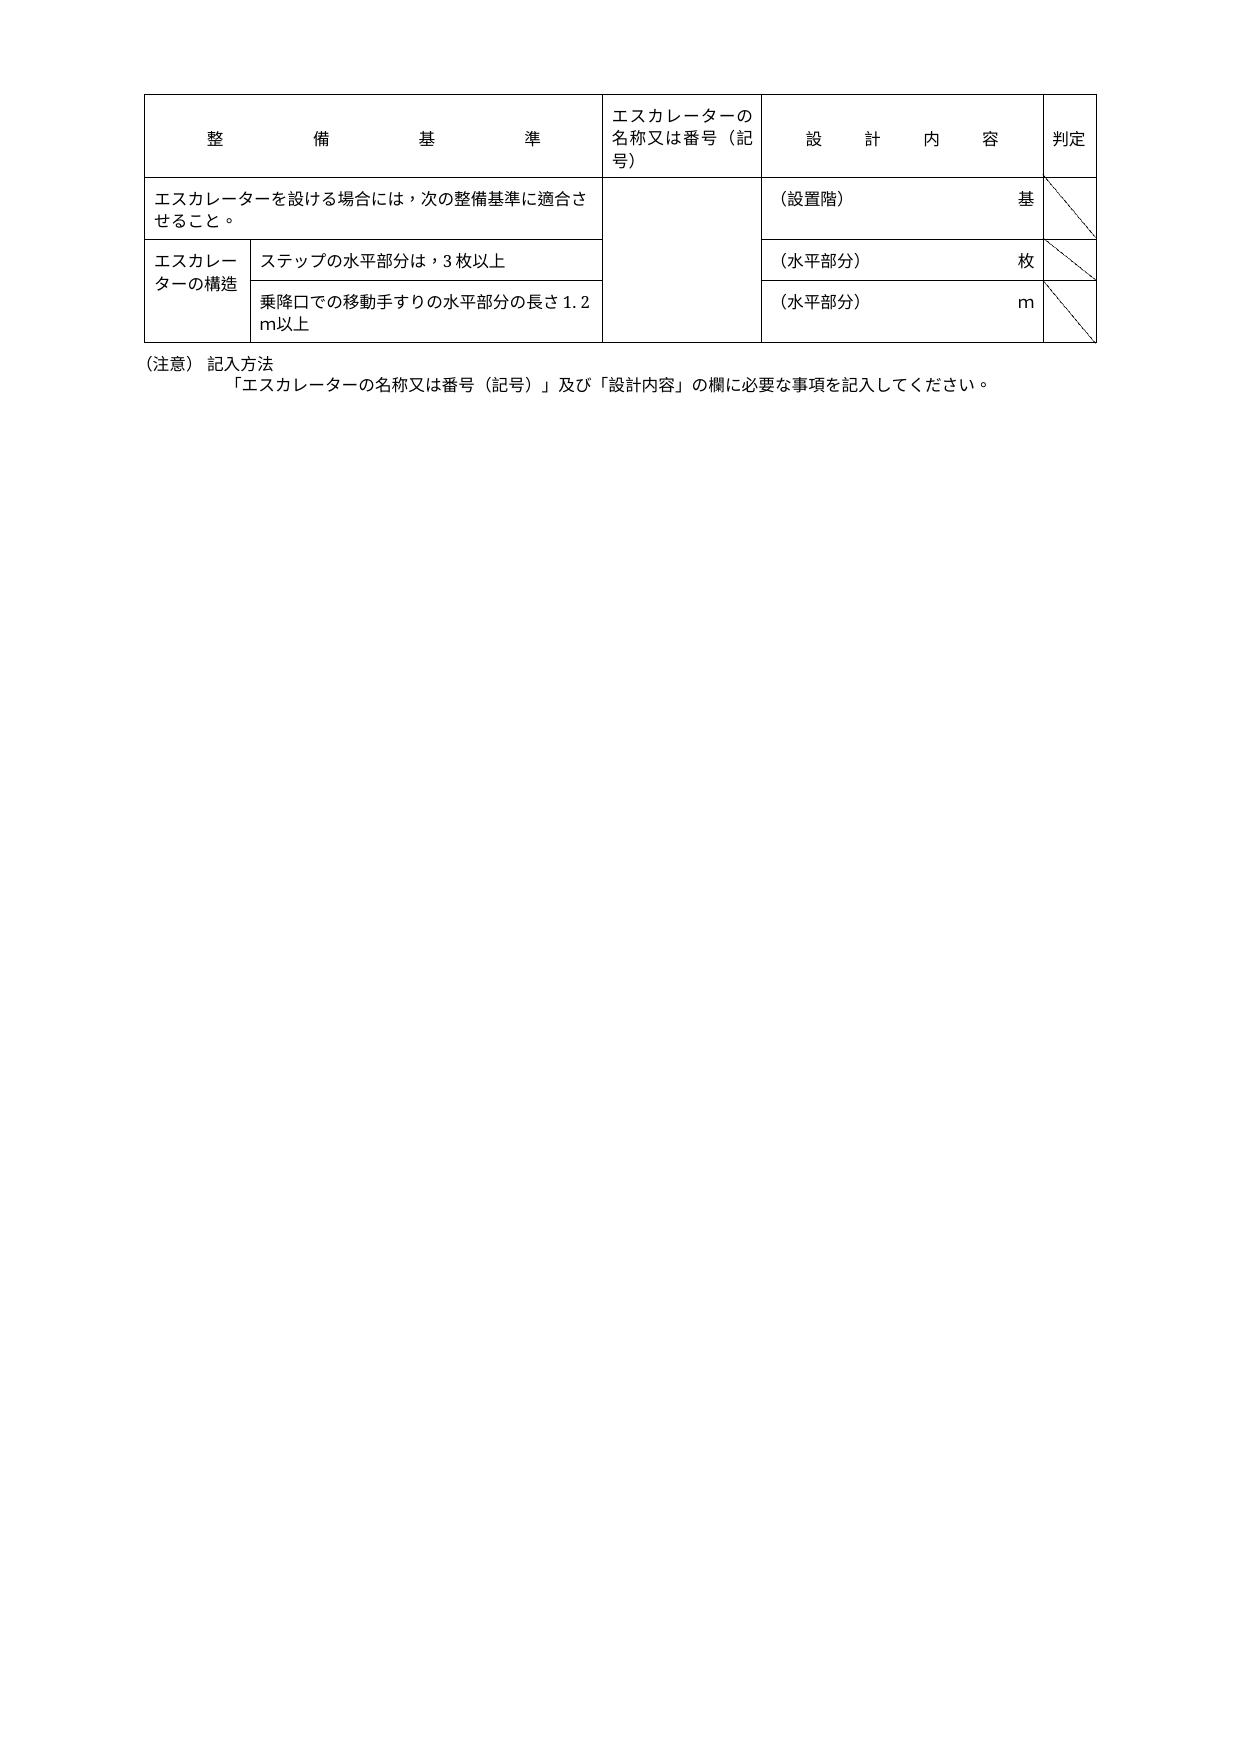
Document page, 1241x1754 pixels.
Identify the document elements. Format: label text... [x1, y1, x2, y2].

table_header 設 計 [762, 95, 901, 177]
table_header エスカレーターの名称又は番号（記号） [603, 95, 761, 177]
text （注意） 記入方法 [136, 354, 1109, 375]
table_header 整 [145, 95, 250, 177]
table_header 容 [960, 95, 1043, 177]
table_cell 基 [901, 178, 1043, 238]
table_cell [603, 178, 761, 342]
table_cell エスカレーターを設ける場合には，次の整備基準に適合させること。 [145, 178, 602, 238]
table_cell ｍ [901, 281, 1043, 342]
table_header 備 基 準 [250, 95, 602, 177]
table_cell 乗降口での移動手すりの水平部分の長さ1. 2ｍ以上 [251, 281, 602, 342]
table_cell エスカレーターの構造 [145, 240, 250, 342]
table_cell 枚 [901, 240, 1043, 279]
table_cell （水平部分） [762, 281, 901, 342]
table_cell [1044, 240, 1096, 279]
table_cell （設置階） [762, 178, 901, 238]
table_cell [1044, 281, 1096, 342]
table_cell ステップの水平部分は，3枚以上 [251, 240, 602, 279]
table_header 内 [901, 95, 960, 177]
text 「エスカレーターの名称又は番号（記号）」及び「設計内容」の欄に必要な事項を記入してください。 [225, 375, 1109, 396]
table_cell （水平部分） [762, 240, 901, 279]
table_header 判定 [1044, 95, 1096, 177]
table_cell [1044, 178, 1096, 238]
